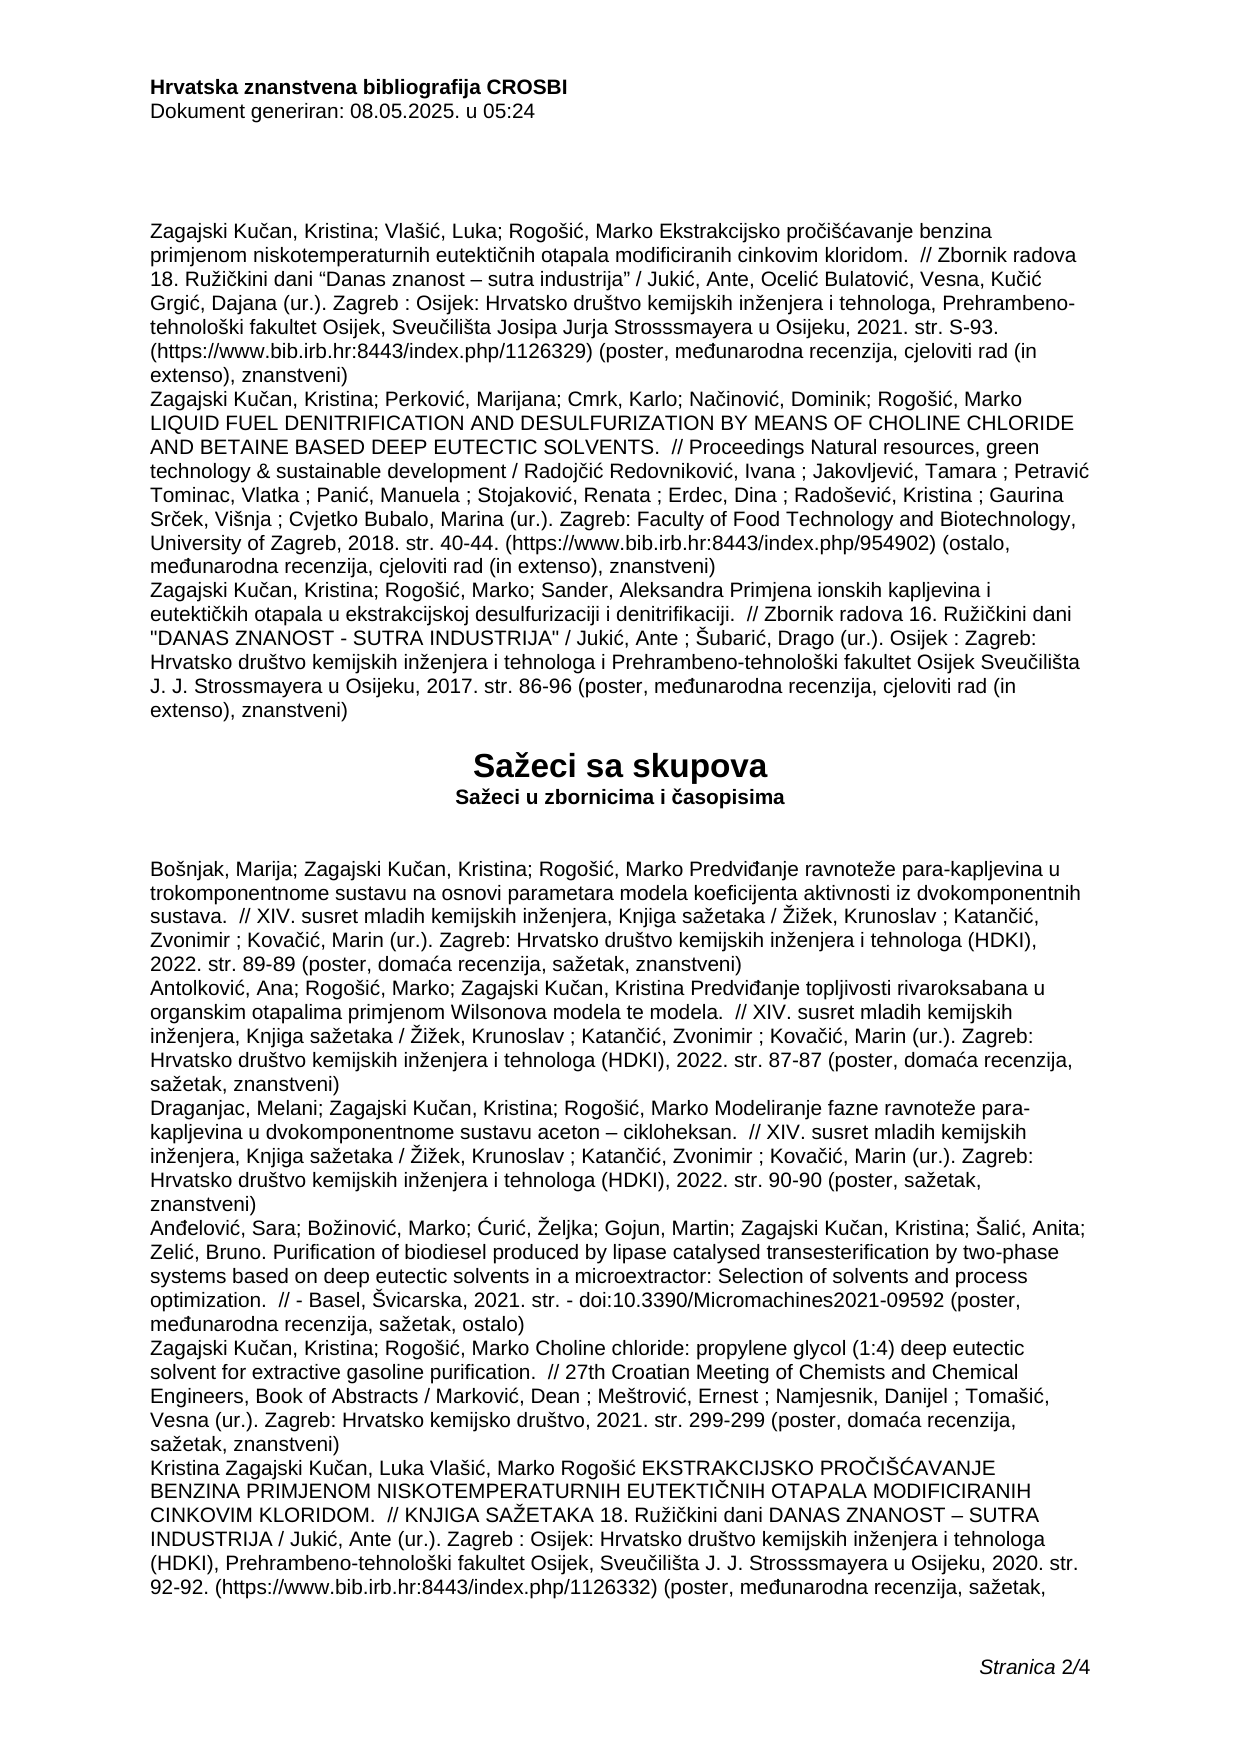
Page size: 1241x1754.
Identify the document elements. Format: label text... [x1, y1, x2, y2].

text Antolković, Ana; Rogošić, Marko; Zagajski Kučan, Kristina [150, 976, 1090, 1096]
subtitle Sažeci u zbornicima i časopisima [150, 784, 1090, 808]
text Zagajski Kučan, Kristina; Rogošić, Marko; Sander, Aleksandra [150, 578, 1090, 722]
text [150, 1336, 1090, 1455]
text Bošnjak, Marija; Zagajski Kučan, Kristina; Rogošić, Marko [150, 856, 1090, 976]
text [150, 387, 1090, 578]
subtitle Sažeci sa skupova [150, 746, 1090, 784]
text Draganjac, Melani; Zagajski Kučan, Kristina; Rogošić, Marko [150, 1096, 1090, 1216]
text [150, 1455, 1090, 1599]
text Zagajski Kučan, Kristina; Vlašić, Luka; Rogošić, Marko [150, 219, 1090, 387]
text Anđelović, Sara; Božinović, Marko; Ćurić, Željka; Gojun, Martin; Zagajski Kučan, Kristina; Šalić, Anita; Zelić, Bruno. [150, 1216, 1090, 1336]
